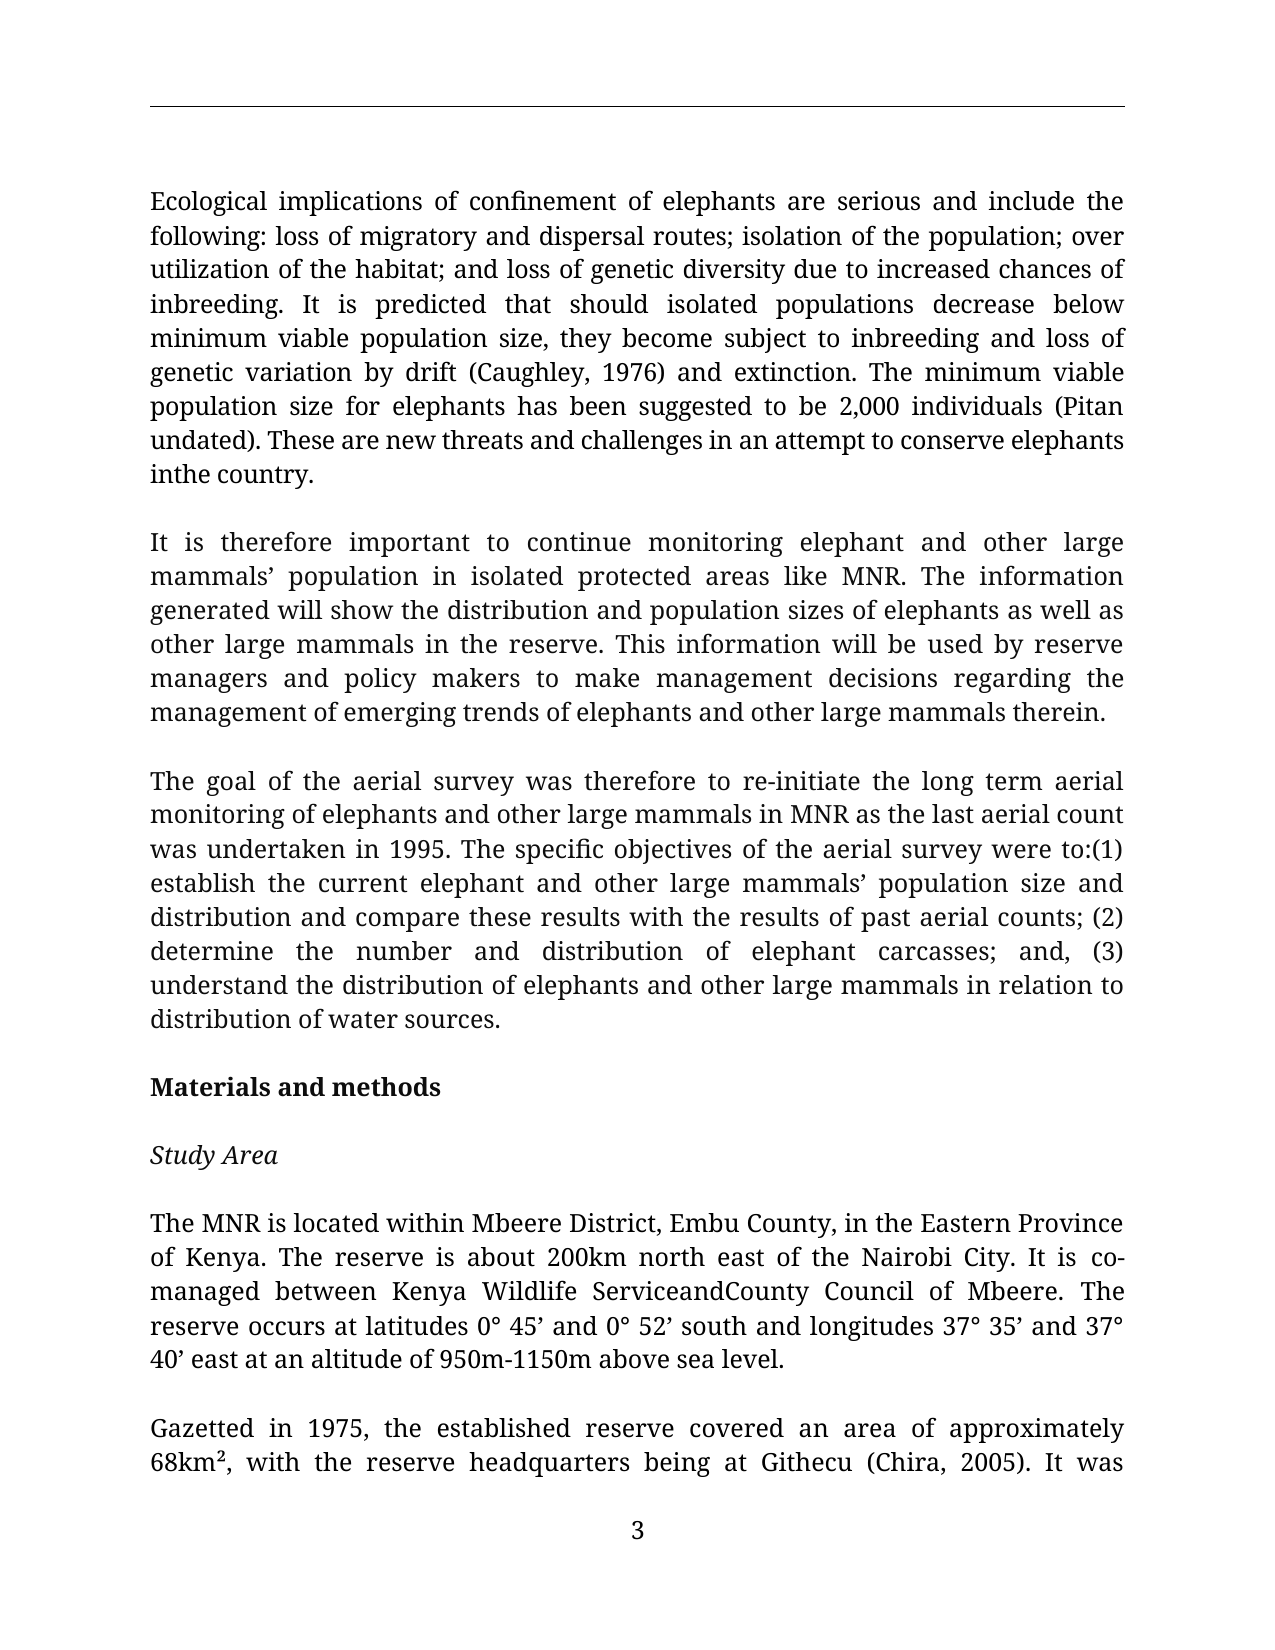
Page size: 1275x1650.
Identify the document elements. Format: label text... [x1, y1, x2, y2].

text The goal of the aerial survey was therefore to re-initiate the long term aerial monitoring of elephants and other large mammals in MNR as the last aerial count was undertaken in 1995. The specific objectives of the aerial survey were to:(1) establish the current elephant and other large mammals’ population size and distribution and compare these results with the results of past aerial counts; (2) determine the number and distribution of elephant carcasses; and, (3) understand the distribution of elephants and other large mammals in relation to distribution of water sources. [150, 763, 1125, 1036]
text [150, 1410, 1125, 1478]
text It is therefore important to continue monitoring elephant and other large mammals’ population in isolated protected areas like MNR. The information generated will show the distribution and population sizes of elephants as well as other large mammals in the reserve. This information will be used by reserve managers and policy makers to make management decisions regarding the management of emerging trends of elephants and other large mammals therein. [150, 525, 1125, 729]
text Materials and methods [150, 1070, 1125, 1104]
text Study Area [150, 1138, 1125, 1172]
text The MNR is located within Mbeere District, Embu County, in the Eastern Province of Kenya. The reserve is about 200km north east of the Nairobi City. It is co-managed between Kenya Wildlife ServiceandCounty Council of Mbeere. The reserve occurs at latitudes 0° 45’ and 0° 52’ south and longitudes 37° 35’ and 37° 40’ east at an altitude of 950m-1150m above sea level. [150, 1206, 1125, 1376]
text Ecological implications of confinement of elephants are serious and include the following: loss of migratory and dispersal routes; isolation of the population; over utilization of the habitat; and loss of genetic diversity due to increased chances of inbreeding. It is predicted that should isolated populations decrease below minimum viable population size, they become subject to inbreeding and loss of genetic variation by drift (Caughley, 1976) and extinction. The minimum viable population size for elephants has been suggested to be 2,000 individuals (Pitan undated). These are new threats and challenges in an attempt to conserve elephants inthe country. [150, 184, 1125, 491]
